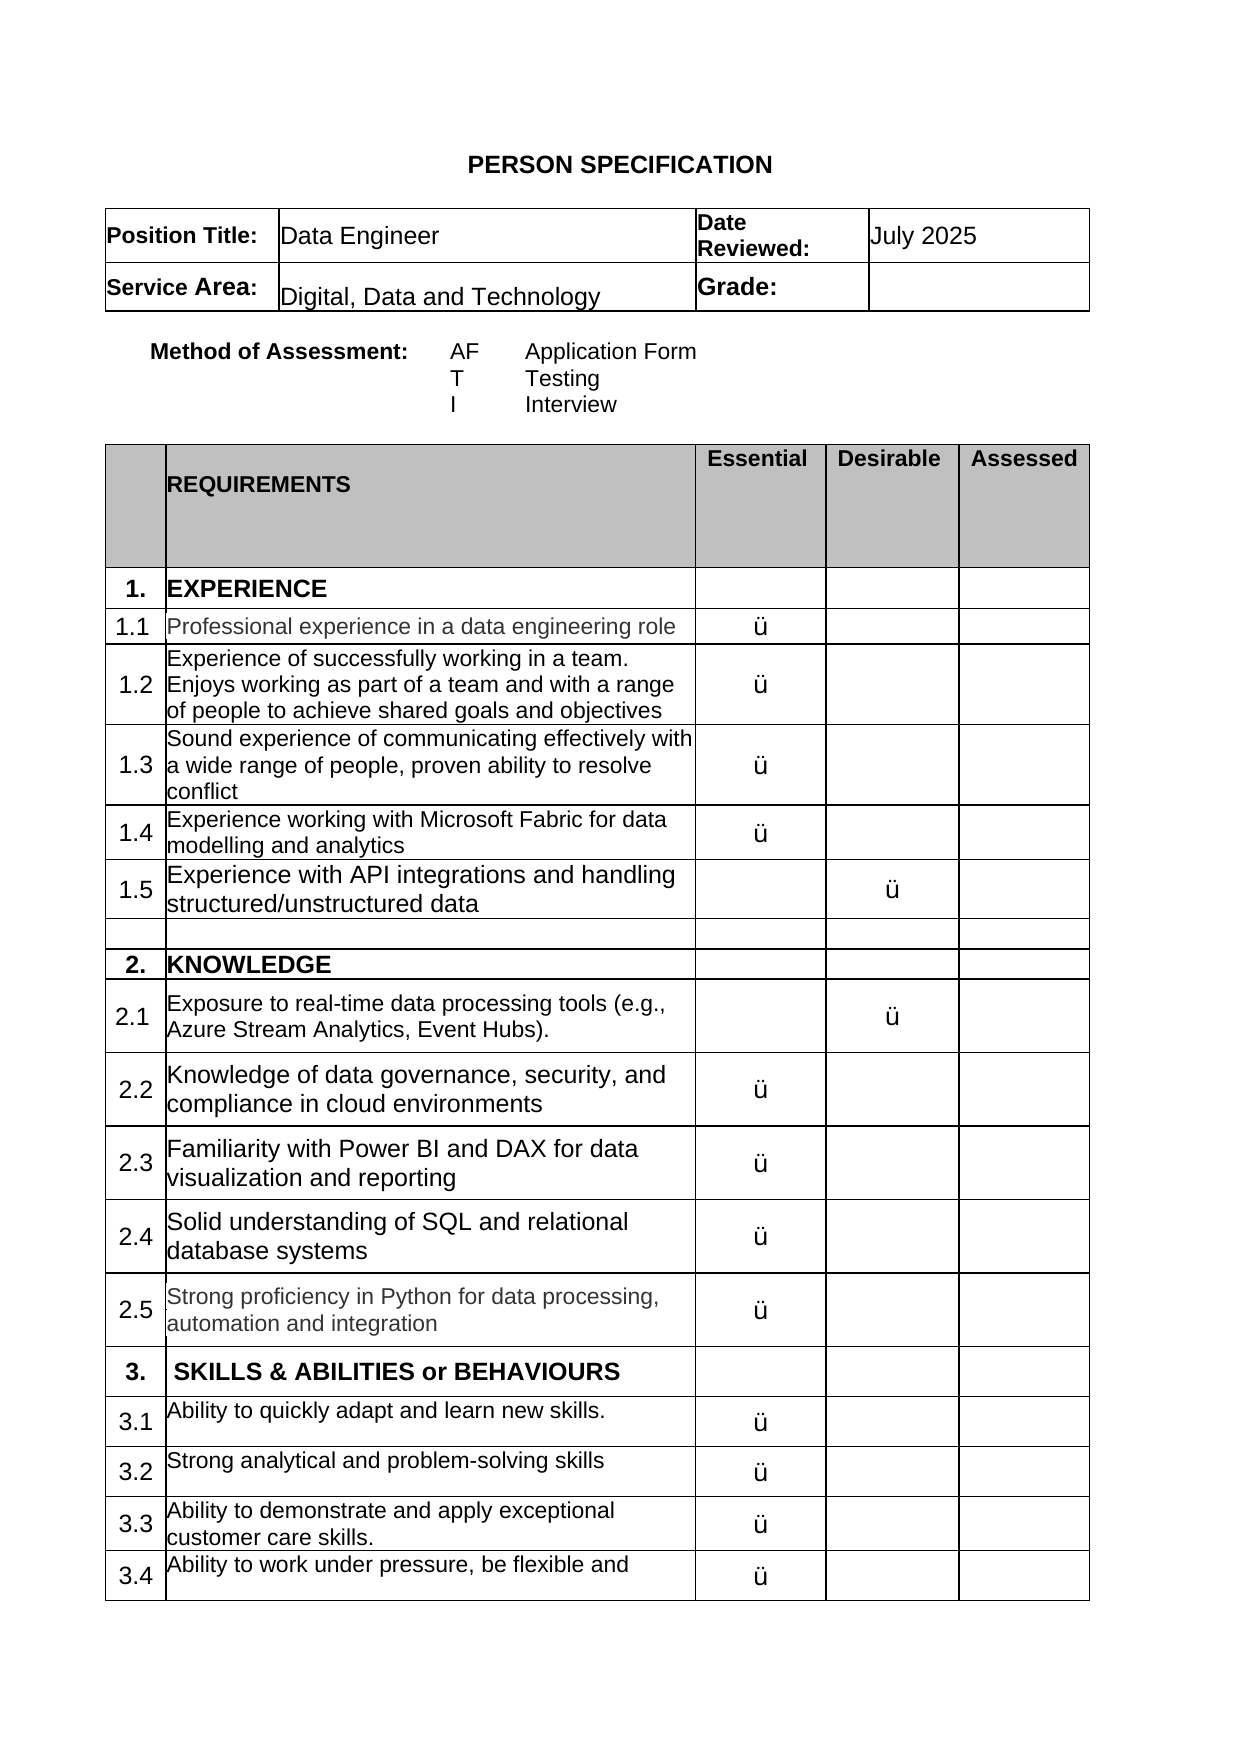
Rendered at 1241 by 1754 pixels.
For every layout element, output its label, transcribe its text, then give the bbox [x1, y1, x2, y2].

table_cell [827, 725, 958, 804]
table_cell Exposure to real-time data processing tools (e.g., Azure Stream Analytics, Event Hubs). [167, 980, 695, 1052]
table_cell [960, 806, 1089, 859]
table_cell [960, 725, 1089, 804]
table_cell ü [827, 980, 958, 1052]
table_cell Service Area: [106, 263, 278, 310]
table_cell Digital, Data and Technology [280, 263, 695, 310]
table_cell Ability to demonstrate and apply exceptional customer care skills. [167, 1497, 695, 1550]
table_cell 1.2 [106, 645, 165, 724]
table_cell [960, 1274, 1089, 1346]
table_header Essential [696, 445, 825, 567]
table_cell [960, 568, 1089, 607]
table_cell ü [696, 609, 825, 643]
table_cell [827, 1127, 958, 1199]
table_cell [696, 860, 825, 918]
table_cell EXPERIENCE [167, 568, 695, 607]
table_cell [696, 568, 825, 607]
table_cell 1.1 [106, 609, 165, 643]
table_cell [960, 1397, 1089, 1446]
table_cell 1.5 [106, 860, 165, 918]
table_cell ü [696, 1200, 825, 1272]
table_cell [960, 919, 1089, 948]
table_cell ü [696, 806, 825, 859]
table_cell [960, 609, 1089, 643]
table_cell 1. [106, 568, 165, 607]
table_cell [827, 1274, 958, 1346]
table_cell Experience working with Microsoft Fabric for data modelling and analytics [167, 806, 695, 859]
table_cell [960, 860, 1089, 918]
table_cell ü [696, 1497, 825, 1550]
table_cell ü [696, 1127, 825, 1199]
table_cell [106, 919, 165, 948]
table_cell Ability to quickly adapt and learn new skills. [167, 1397, 695, 1446]
table_header Data Engineer [280, 209, 695, 262]
table_header [106, 445, 165, 567]
table_cell [167, 919, 695, 948]
table_cell ü [696, 1397, 825, 1446]
table_cell [827, 1347, 958, 1396]
table_header Position Title: [106, 209, 278, 262]
table_header REQUIREMENTS [167, 445, 695, 567]
table_cell [960, 1127, 1089, 1199]
table_cell [827, 1551, 958, 1600]
table_cell [696, 1347, 825, 1396]
table_cell [696, 980, 825, 1052]
table_cell [827, 806, 958, 859]
table_cell [960, 1200, 1089, 1272]
table_cell ü [827, 860, 958, 918]
table_cell [960, 1447, 1089, 1496]
table_cell 3.1 [106, 1397, 165, 1446]
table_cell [167, 1551, 695, 1600]
table_cell [827, 568, 958, 607]
table_cell Familiarity with Power BI and DAX for data visualization and reporting [167, 1127, 695, 1199]
table_cell SKILLS & ABILITIES or BEHAVIOURS [167, 1347, 695, 1396]
text T Testing [150, 364, 1090, 391]
table_cell [960, 980, 1089, 1052]
table_cell Grade: [697, 263, 868, 310]
table_cell Professional experience in a data engineering role [167, 609, 695, 643]
table_header Date Reviewed: [697, 209, 868, 262]
table_cell [696, 950, 825, 978]
text Method of Assessment: AF Application Form [150, 338, 1090, 364]
table_cell 3. [106, 1347, 165, 1396]
table_cell [960, 1551, 1089, 1600]
table_cell 2.1 [106, 980, 165, 1052]
table_cell Strong proficiency in Python for data processing, automation and integration [167, 1274, 695, 1346]
table_cell Experience with API integrations and handling structured/unstructured data [167, 860, 695, 918]
table_cell [870, 263, 1089, 310]
table_cell [827, 1497, 958, 1550]
table_cell Sound experience of communicating effectively with a wide range of people, proven ability to resolve conflict [167, 725, 695, 804]
table_header July 2025 [870, 209, 1089, 262]
table_cell [827, 1397, 958, 1446]
text I Interview [150, 391, 1090, 417]
table_cell 2.4 [106, 1200, 165, 1272]
table_cell [960, 1347, 1089, 1396]
table_cell ü [696, 1447, 825, 1496]
table_cell [827, 919, 958, 948]
table_cell [960, 1053, 1089, 1125]
table_cell ü [696, 1274, 825, 1346]
table_cell [827, 645, 958, 724]
table_cell 2.2 [106, 1053, 165, 1125]
table_cell 1.3 [106, 725, 165, 804]
table_cell [827, 1200, 958, 1272]
table_header Desirable [827, 445, 958, 567]
table_cell ü [696, 1551, 825, 1600]
table_cell ü [696, 725, 825, 804]
table_cell [827, 609, 958, 643]
table_cell [960, 950, 1089, 978]
table_cell ü [696, 645, 825, 724]
table_cell 2. [106, 950, 165, 978]
table_cell 1.4 [106, 806, 165, 859]
table_cell 3.4 [106, 1551, 165, 1600]
table_cell KNOWLEDGE [167, 950, 695, 978]
table_cell 3.3 [106, 1497, 165, 1550]
table_cell Experience of successfully working in a team. Enjoys working as part of a team and with a range of people to achieve shared goals and objectives [167, 645, 695, 724]
table_cell Solid understanding of SQL and relational database systems [167, 1200, 695, 1272]
table_cell [827, 950, 958, 978]
table_header Assessed [960, 445, 1089, 567]
table_cell Strong analytical and problem-solving skills [167, 1447, 695, 1496]
table_cell [827, 1053, 958, 1125]
text PERSON SPECIFICATION [150, 150, 1090, 179]
table_cell 2.3 [106, 1127, 165, 1199]
table_cell ü [696, 1053, 825, 1125]
table_cell [960, 645, 1089, 724]
table_cell Knowledge of data governance, security, and compliance in cloud environments [167, 1053, 695, 1125]
table_cell [827, 1447, 958, 1496]
table_cell 2.5 [106, 1274, 165, 1346]
table_cell [696, 919, 825, 948]
table_cell 3.2 [106, 1447, 165, 1496]
table_cell [960, 1497, 1089, 1550]
